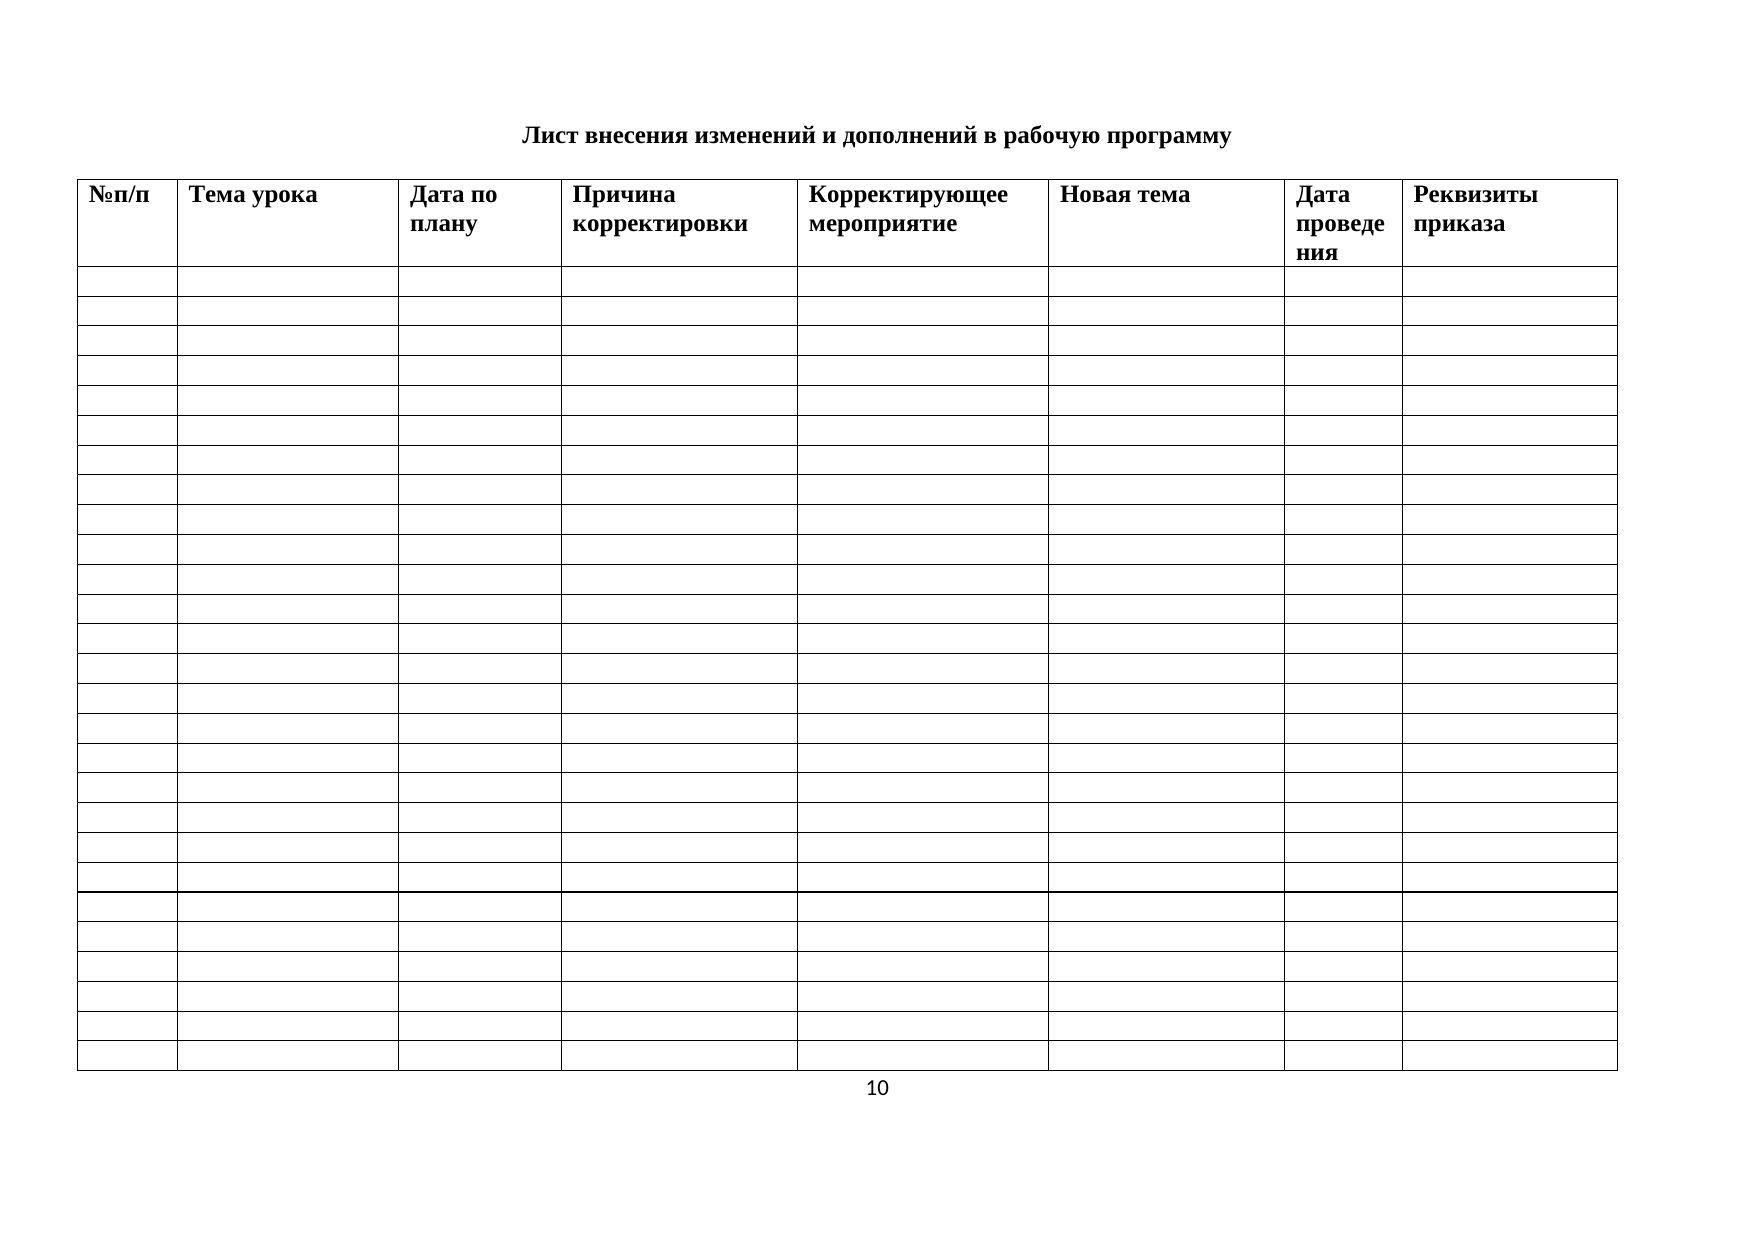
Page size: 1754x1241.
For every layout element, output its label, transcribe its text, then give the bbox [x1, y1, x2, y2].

table_cell [78, 416, 177, 444]
table_cell [798, 446, 1048, 474]
table_cell [1285, 267, 1402, 296]
table_cell [1285, 654, 1402, 683]
table_cell [1285, 803, 1402, 832]
table_cell [1049, 356, 1284, 385]
table_cell [399, 267, 561, 296]
table_cell [562, 505, 797, 534]
table_cell [1403, 356, 1617, 385]
table_cell [1285, 624, 1402, 653]
table_cell [1285, 475, 1402, 504]
table_cell [1285, 833, 1402, 862]
table_cell [78, 446, 177, 474]
table_cell [178, 446, 398, 474]
table_cell [399, 773, 561, 802]
table_cell [399, 624, 561, 653]
table_cell [1049, 475, 1284, 504]
table_cell [399, 744, 561, 772]
table_cell [1403, 684, 1617, 713]
text Лист внесения изменений и дополнений в рабочую программу [89, 121, 1665, 149]
table_cell [399, 893, 561, 921]
table_cell [1403, 624, 1617, 653]
table_cell [1049, 446, 1284, 474]
table_cell [399, 714, 561, 742]
table_cell [798, 863, 1048, 891]
table_cell [178, 922, 398, 951]
table_cell [1403, 744, 1617, 772]
table_cell [798, 982, 1048, 1011]
table_cell [798, 1012, 1048, 1040]
table_cell [798, 505, 1048, 534]
table_cell [78, 744, 177, 772]
table_cell [78, 952, 177, 981]
table_cell [399, 326, 561, 355]
table_cell [1049, 833, 1284, 862]
table_cell [1049, 893, 1284, 921]
table_cell [178, 565, 398, 593]
table_cell [78, 684, 177, 713]
table_cell [78, 624, 177, 653]
table_cell [178, 386, 398, 415]
table_cell [798, 297, 1048, 325]
table_cell [399, 475, 561, 504]
table_cell [1403, 326, 1617, 355]
table_cell [562, 982, 797, 1011]
table_cell [562, 1012, 797, 1040]
table_cell [399, 416, 561, 444]
table_cell [562, 893, 797, 921]
table_cell [1285, 744, 1402, 772]
table_cell [1403, 654, 1617, 683]
table_cell [78, 654, 177, 683]
table_cell [1403, 714, 1617, 742]
table_cell [1285, 595, 1402, 623]
table_cell [562, 773, 797, 802]
table_cell [78, 386, 177, 415]
table_cell [178, 952, 398, 981]
table_cell [78, 863, 177, 891]
table_cell [562, 863, 797, 891]
table_cell [798, 416, 1048, 444]
table_cell [798, 714, 1048, 742]
table_header Корректирующее мероприятие [798, 180, 1048, 266]
table_cell [1285, 356, 1402, 385]
table_cell [1049, 267, 1284, 296]
table_cell [562, 356, 797, 385]
table_cell [1403, 803, 1617, 832]
table_cell [399, 684, 561, 713]
table_cell [78, 773, 177, 802]
table_cell [1403, 416, 1617, 444]
table_cell [798, 833, 1048, 862]
table_cell [1049, 1041, 1284, 1070]
table_cell [178, 297, 398, 325]
table_cell [1403, 952, 1617, 981]
table_header Дата проведения [1285, 180, 1402, 266]
table_cell [178, 1041, 398, 1070]
table_cell [1403, 863, 1617, 891]
table_cell [798, 922, 1048, 951]
table_cell [1285, 1012, 1402, 1040]
table_cell [1049, 386, 1284, 415]
table_cell [78, 833, 177, 862]
table_header №п/п [78, 180, 177, 266]
table_cell [399, 356, 561, 385]
table_cell [399, 535, 561, 564]
table_cell [798, 952, 1048, 981]
table_cell [399, 833, 561, 862]
table_cell [562, 952, 797, 981]
table_cell [1403, 982, 1617, 1011]
table_cell [798, 595, 1048, 623]
table_cell [178, 744, 398, 772]
table_cell [399, 803, 561, 832]
table_cell [178, 535, 398, 564]
table_cell [178, 1012, 398, 1040]
table_cell [798, 386, 1048, 415]
table_cell [1403, 446, 1617, 474]
table_cell [1049, 595, 1284, 623]
table_cell [562, 595, 797, 623]
table_cell [562, 297, 797, 325]
table_cell [1403, 475, 1617, 504]
table_cell [399, 1041, 561, 1070]
table_cell [798, 1041, 1048, 1070]
table_cell [798, 475, 1048, 504]
table_cell [178, 267, 398, 296]
table_cell [1285, 565, 1402, 593]
table_cell [178, 595, 398, 623]
table_cell [1049, 535, 1284, 564]
table_cell [798, 624, 1048, 653]
table_cell [1285, 714, 1402, 742]
table_cell [1403, 267, 1617, 296]
table_cell [1049, 297, 1284, 325]
table_cell [78, 267, 177, 296]
table_cell [562, 386, 797, 415]
table_cell [1049, 654, 1284, 683]
table_cell [562, 475, 797, 504]
table_cell [78, 803, 177, 832]
table_cell [78, 565, 177, 593]
table_cell [1049, 565, 1284, 593]
table_cell [1285, 386, 1402, 415]
table_cell [178, 714, 398, 742]
table_header Причина корректировки [562, 180, 797, 266]
table_cell [562, 1041, 797, 1070]
table_cell [178, 893, 398, 921]
table_cell [1285, 863, 1402, 891]
table_cell [562, 922, 797, 951]
table_cell [562, 744, 797, 772]
table_cell [798, 684, 1048, 713]
table_cell [798, 267, 1048, 296]
table_cell [798, 803, 1048, 832]
table_cell [1049, 505, 1284, 534]
table_cell [178, 684, 398, 713]
table_cell [562, 267, 797, 296]
table_cell [78, 1041, 177, 1070]
table_cell [798, 654, 1048, 683]
table_cell [399, 952, 561, 981]
table_cell [178, 356, 398, 385]
table_cell [562, 446, 797, 474]
table_header Тема урока [178, 180, 398, 266]
table_cell [399, 654, 561, 683]
table_cell [1403, 297, 1617, 325]
table_cell [1049, 684, 1284, 713]
table_cell [798, 535, 1048, 564]
table_cell [178, 416, 398, 444]
table_cell [798, 356, 1048, 385]
table_cell [178, 505, 398, 534]
table_cell [1049, 803, 1284, 832]
table_cell [399, 922, 561, 951]
table_cell [798, 565, 1048, 593]
table_cell [1403, 893, 1617, 921]
table_cell [78, 535, 177, 564]
table_cell [1049, 982, 1284, 1011]
table_cell [1403, 565, 1617, 593]
table_cell [1403, 595, 1617, 623]
table_cell [178, 982, 398, 1011]
table_cell [1403, 773, 1617, 802]
table_cell [1285, 952, 1402, 981]
table_cell [1285, 1041, 1402, 1070]
table_cell [1049, 773, 1284, 802]
table_cell [178, 863, 398, 891]
table_cell [1403, 833, 1617, 862]
table_cell [178, 773, 398, 802]
table_cell [399, 446, 561, 474]
table_cell [1049, 326, 1284, 355]
table_cell [399, 595, 561, 623]
table_cell [798, 326, 1048, 355]
table_cell [1403, 1012, 1617, 1040]
table_header Дата по плану [399, 180, 561, 266]
table_cell [562, 624, 797, 653]
table_cell [1285, 982, 1402, 1011]
table_cell [562, 654, 797, 683]
table_cell [78, 595, 177, 623]
table_cell [1285, 922, 1402, 951]
table_cell [1403, 1041, 1617, 1070]
table_cell [1285, 326, 1402, 355]
table_cell [1285, 535, 1402, 564]
table_cell [1403, 535, 1617, 564]
table_cell [78, 1012, 177, 1040]
table_cell [1285, 893, 1402, 921]
table_cell [399, 297, 561, 325]
table_cell [178, 654, 398, 683]
table_cell [399, 505, 561, 534]
table_cell [562, 803, 797, 832]
table_cell [1403, 386, 1617, 415]
table_cell [78, 893, 177, 921]
table_cell [178, 803, 398, 832]
table_cell [1403, 922, 1617, 951]
table_cell [399, 982, 561, 1011]
table_cell [178, 475, 398, 504]
table_cell [1285, 684, 1402, 713]
table_cell [1049, 744, 1284, 772]
table_cell [1285, 416, 1402, 444]
table_cell [399, 386, 561, 415]
table_cell [1285, 297, 1402, 325]
table_cell [78, 922, 177, 951]
table_cell [1403, 505, 1617, 534]
table_cell [78, 505, 177, 534]
table_cell [399, 565, 561, 593]
table_cell [562, 535, 797, 564]
table_cell [1049, 416, 1284, 444]
table_cell [562, 565, 797, 593]
table_cell [399, 863, 561, 891]
table_header Новая тема [1049, 180, 1284, 266]
table_cell [798, 744, 1048, 772]
table_cell [562, 714, 797, 742]
table_cell [1285, 505, 1402, 534]
table_cell [562, 684, 797, 713]
table_cell [78, 356, 177, 385]
table_cell [178, 326, 398, 355]
table_cell [178, 833, 398, 862]
table_cell [1049, 922, 1284, 951]
table_cell [798, 893, 1048, 921]
table_cell [78, 714, 177, 742]
table_cell [562, 326, 797, 355]
table_cell [1049, 952, 1284, 981]
table_cell [399, 1012, 561, 1040]
table_cell [1049, 624, 1284, 653]
table_header Реквизиты приказа [1403, 180, 1617, 266]
table_cell [562, 833, 797, 862]
table_cell [78, 982, 177, 1011]
table_cell [1285, 773, 1402, 802]
table_cell [78, 475, 177, 504]
table_cell [1049, 863, 1284, 891]
table_cell [1049, 1012, 1284, 1040]
table_cell [78, 297, 177, 325]
table_cell [1285, 446, 1402, 474]
table_cell [78, 326, 177, 355]
table_cell [178, 624, 398, 653]
table_cell [1049, 714, 1284, 742]
table_cell [798, 773, 1048, 802]
table_cell [562, 416, 797, 444]
